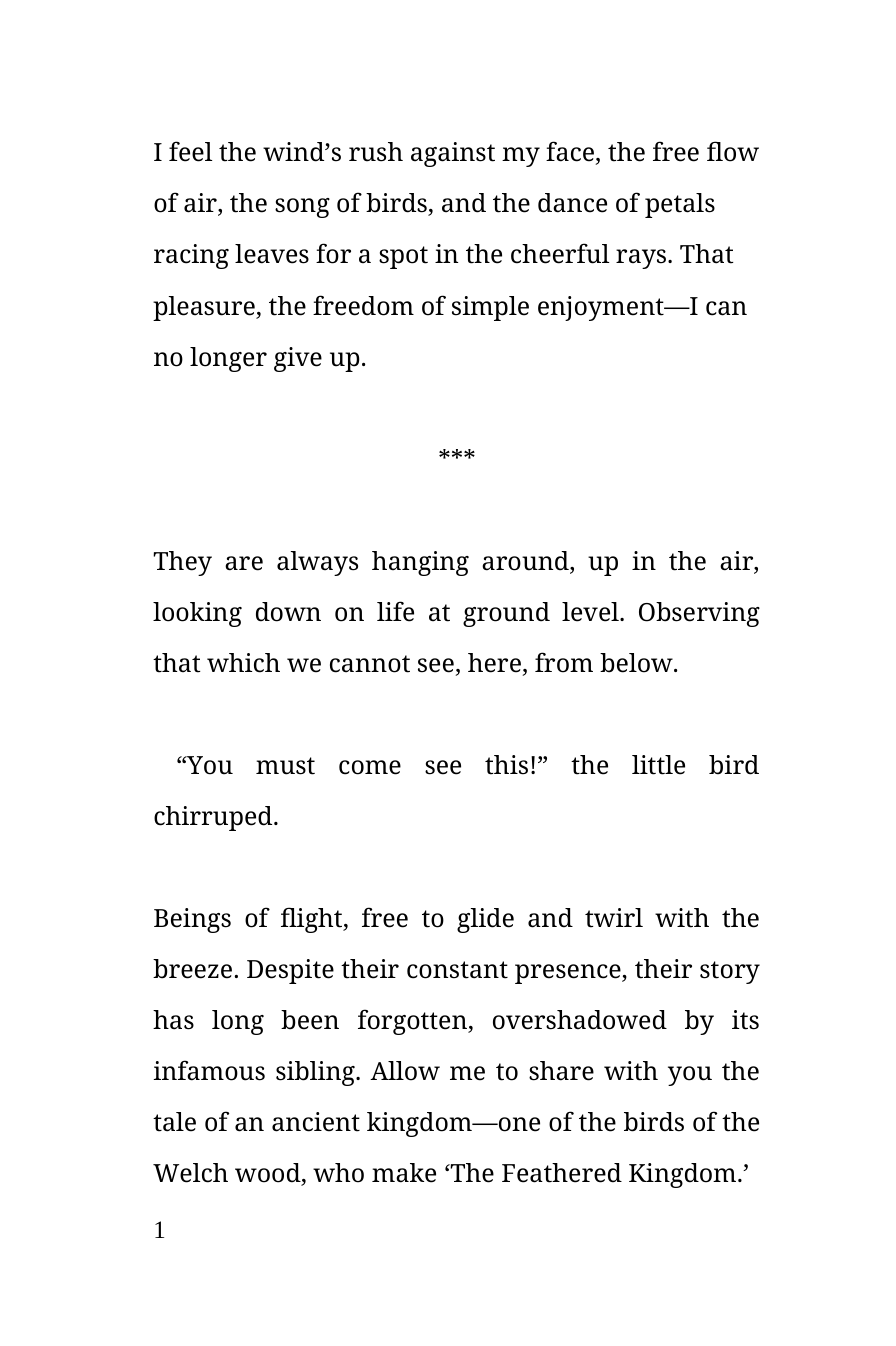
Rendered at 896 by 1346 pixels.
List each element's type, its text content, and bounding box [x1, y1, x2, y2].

text They are always hanging around, up in the air, looking down on life at ground level. Observing that which we cannot see, here, from below. [153, 543, 761, 679]
text *** [153, 441, 761, 475]
text “You must come see this!” the little bird chirruped. [153, 747, 761, 833]
text Beings of flight, free to glide and twirl with the breeze. Despite their constant presence, their story has long been forgotten, overshadowed by its infamous sibling. Allow me to share with you the tale of an ancient kingdom—one of the birds of the Welch wood, who make ‘The Feathered Kingdom.’ [153, 901, 761, 1190]
text I feel the wind’s rush against my face, the free flow of air, the song of birds, and the dance of petals racing leaves for a spot in the cheerful rays. That pleasure, the freedom of simple enjoyment—I can no longer give up. [153, 135, 761, 373]
